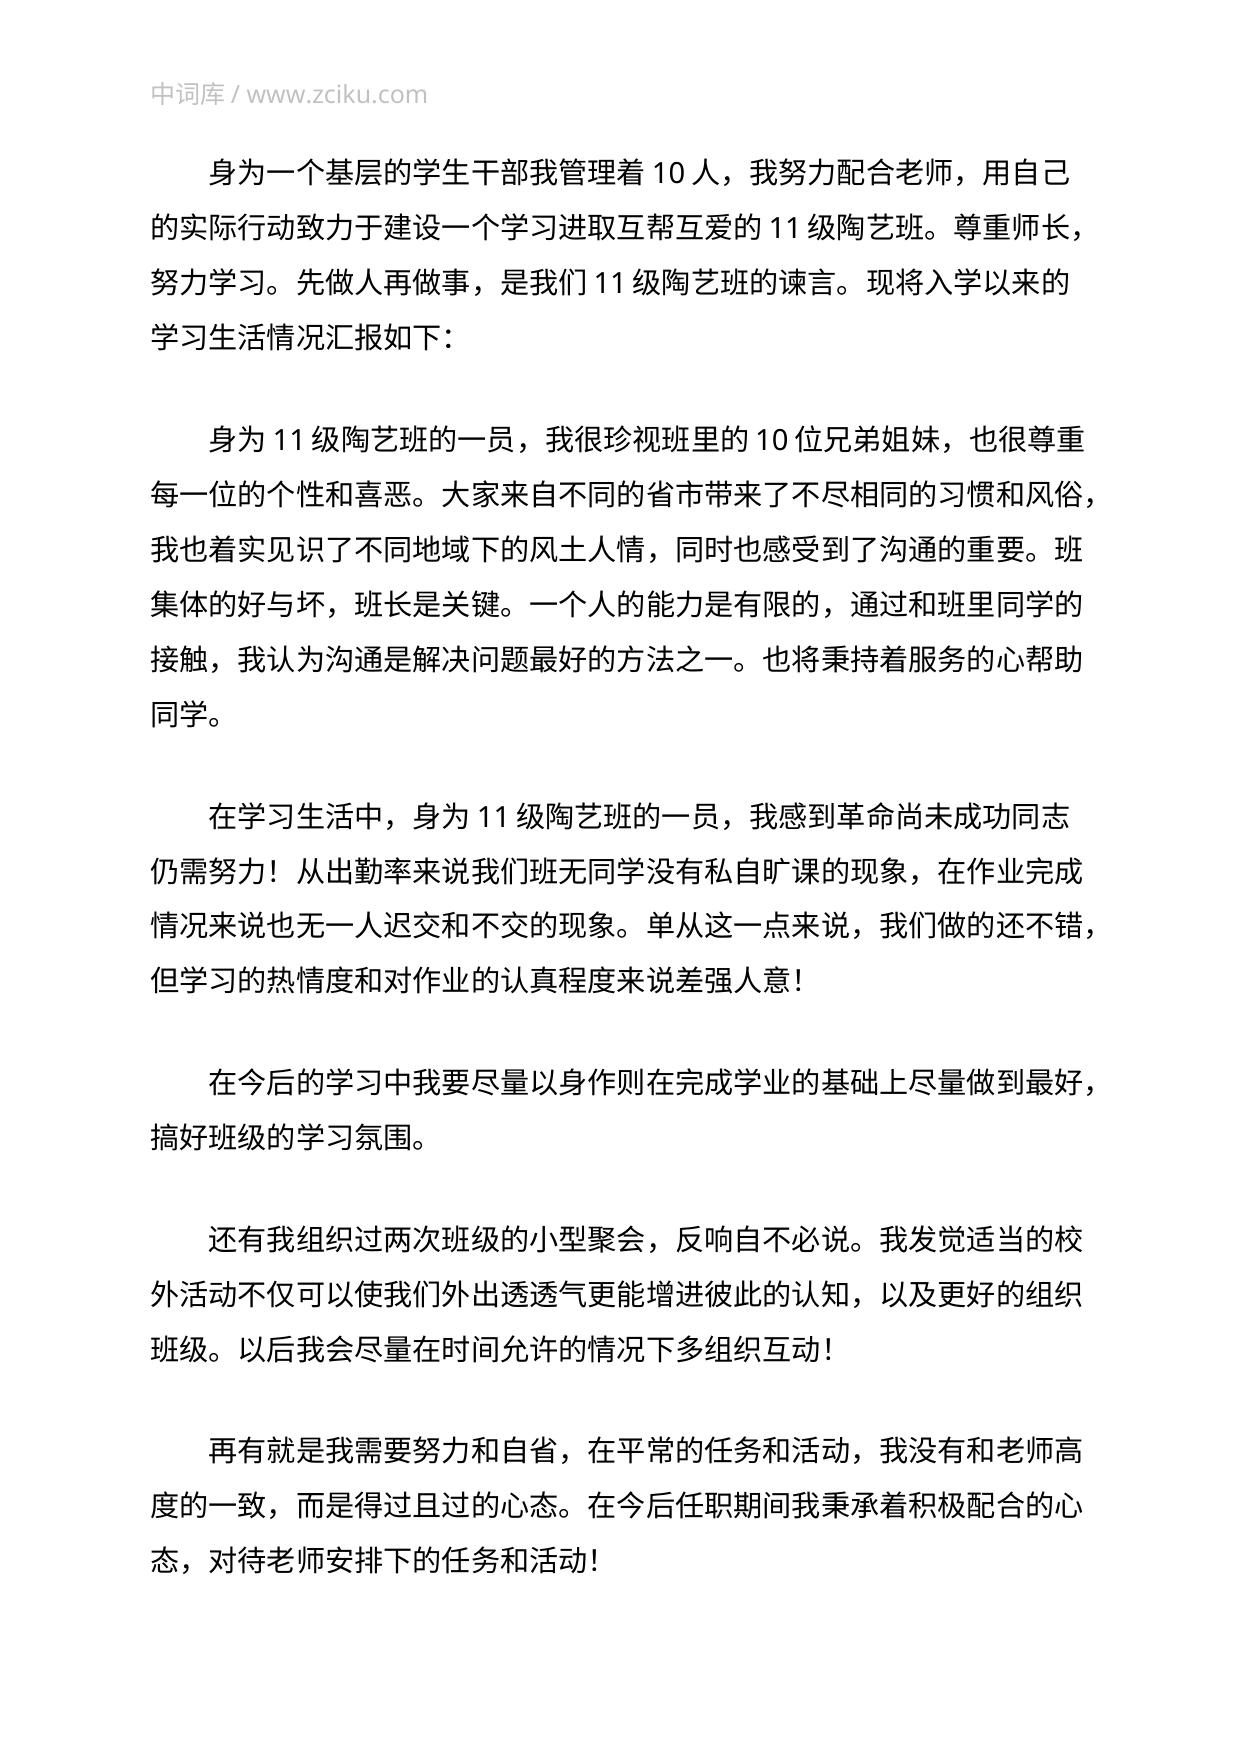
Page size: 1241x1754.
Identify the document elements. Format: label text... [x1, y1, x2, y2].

text 再有就是我需要努力和自省，在平常的任务和活动，我没有和老师高度的一致，而是得过且过的心态。在今后任职期间我秉承着积极配合的心态，对待老师安排下的任务和活动！ [150, 1428, 1090, 1580]
text 还有我组织过两次班级的小型聚会，反响自不必说。我发觉适当的校外活动不仅可以使我们外出透透气更能增进彼此的认知，以及更好的组织班级。以后我会尽量在时间允许的情况下多组织互动！ [150, 1216, 1090, 1368]
text 在学习生活中，身为11级陶艺班的一员，我感到革命尚未成功同志仍需努力！从出勤率来说我们班无同学没有私自旷课的现象，在作业完成情况来说也无一人迟交和不交的现象。单从这一点来说，我们做的还不错，但学习的热情度和对作业的认真程度来说差强人意！ [150, 793, 1090, 1000]
text 身为11级陶艺班的一员，我很珍视班里的10位兄弟姐妹，也很尊重每一位的个性和喜恶。大家来自不同的省市带来了不尽相同的习惯和风俗，我也着实见识了不同地域下的风土人情，同时也感受到了沟通的重要。班集体的好与坏，班长是关键。一个人的能力是有限的，通过和班里同学的接触，我认为沟通是解决问题最好的方法之一。也将秉持着服务的心帮助同学。 [150, 417, 1090, 734]
text 身为一个基层的学生干部我管理着10人，我努力配合老师，用自己的实际行动致力于建设一个学习进取互帮互爱的11级陶艺班。尊重师长，努力学习。先做人再做事，是我们11级陶艺班的谏言。现将入学以来的学习生活情况汇报如下： [150, 150, 1090, 357]
text 在今后的学习中我要尽量以身作则在完成学业的基础上尽量做到最好，搞好班级的学习氛围。 [150, 1060, 1090, 1157]
